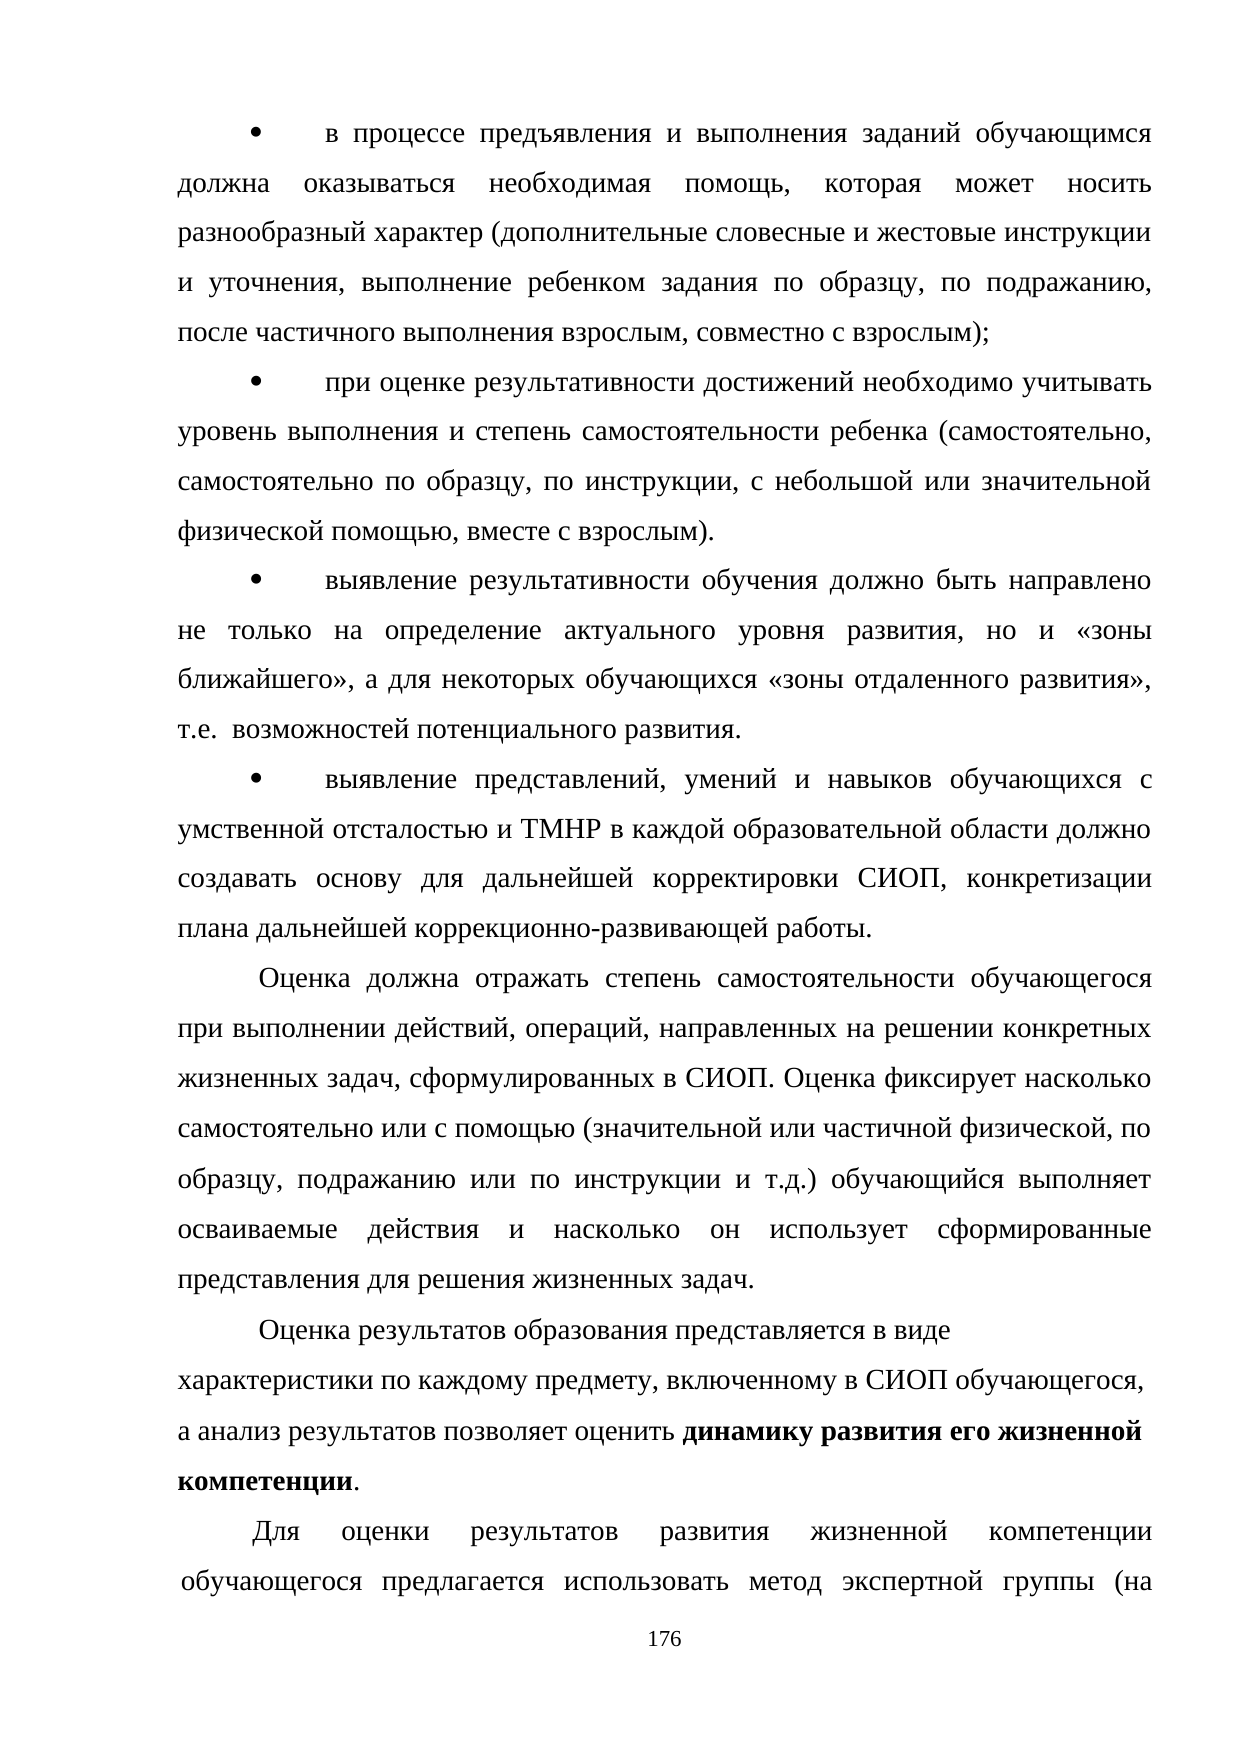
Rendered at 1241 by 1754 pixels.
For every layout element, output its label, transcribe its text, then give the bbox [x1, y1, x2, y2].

list при оценке результативности достижений необходимо учитывать уровень выполнения и степень самостоятельности ребенка (самостоятельно, самостоятельно по образцу, по инструкции, с небольшой или значительной физической помощью, вместе с взрослым). [177, 364, 1152, 546]
list выявление представлений, умений и навыков обучающихся с умственной отсталостью и ТМНР в каждой образовательной области должно создавать основу для дальнейшей корректировки СИОП, конкретизации плана дальнейшей коррекционно-развивающей работы. [177, 761, 1152, 943]
list выявление результативности обучения должно быть направлено не только на определение актуального уровня развития, но и «зоны ближайшего», а для некоторых обучающихся «зоны отдаленного развития», т.е. возможностей потенциального развития. [177, 562, 1152, 745]
list в процессе предъявления и выполнения заданий обучающимся должна оказываться необходимая помощь, которая может носить разнообразный характер (дополнительные словесные и жестовые инструкции и уточнения, выполнение ребенком задания по образцу, по подражанию, после частичного выполнения взрослым, совместно с взрослым); [177, 115, 1152, 347]
text Для оценки результатов развития жизненной компетенции [154, 1513, 1152, 1547]
text Оценка должна отражать степень самостоятельности обучающегося при выполнении действий, операций, направленных на решении конкретных жизненных задач, сформулированных в СИОП. Оценка фиксирует насколько самостоятельно или с помощью (значительной или частичной физической, по образцу, подражанию или по инструкции и т.д.) обучающийся выполняет осваиваемые действия и насколько он использует сформированные представления для решения жизненных задач. [177, 960, 1152, 1295]
text обучающегося предлагается использовать метод экспертной группы (на [154, 1563, 1152, 1597]
text Оценка результатов образования представляется в виде характеристики по каждому предмету, включенному в СИОП обучающегося, а анализ результатов позволяет оценить динамику развития его жизненной компетенции. [177, 1312, 1146, 1496]
